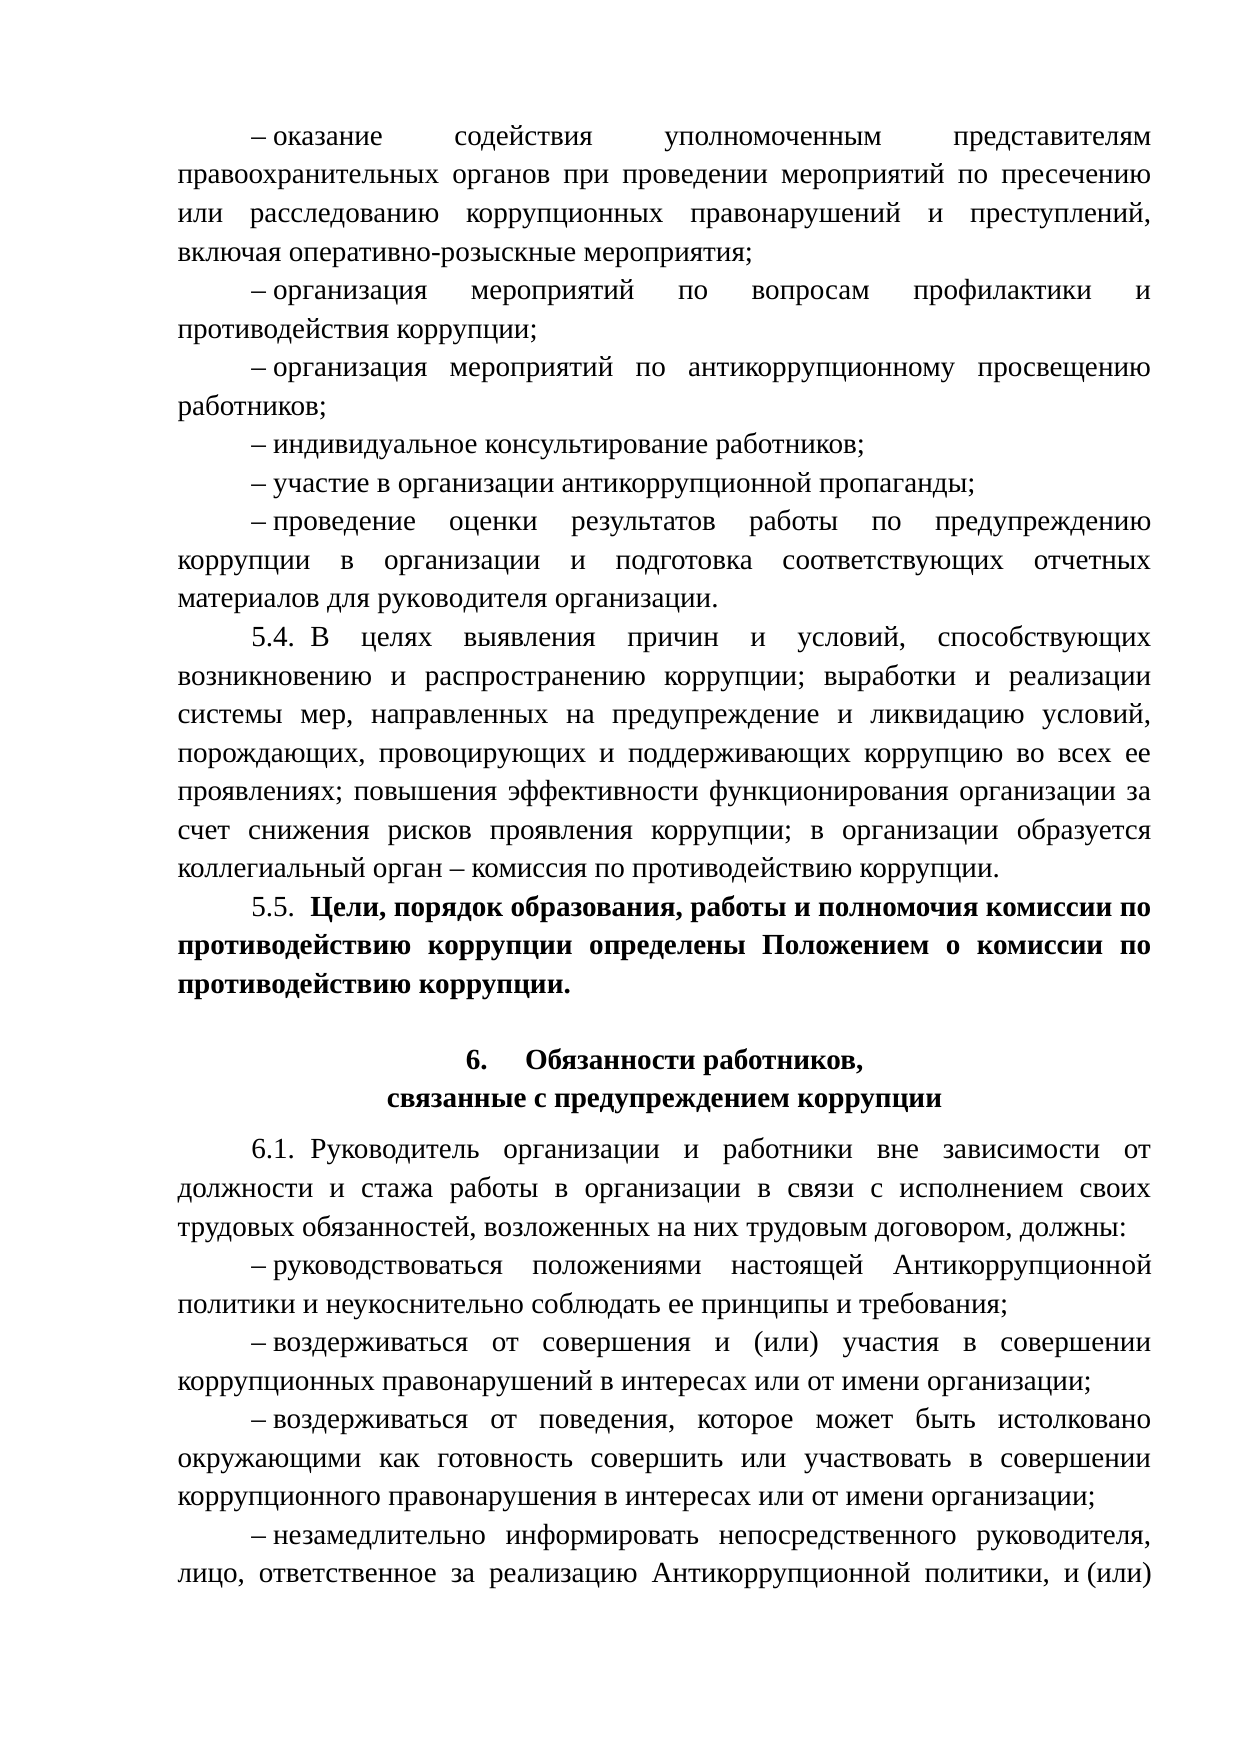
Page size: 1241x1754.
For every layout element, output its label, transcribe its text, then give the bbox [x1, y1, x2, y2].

text – организация мероприятий по антикоррупционному просвещению работников; [177, 349, 1152, 421]
list Руководитель организации и работники вне зависимости от должности и стажа работы в организации в связи с исполнением своих трудовых обязанностей, возложенных на них трудовым договором, должны: [177, 1132, 1152, 1242]
list Цели, порядок образования, работы и полномочия комиссии по противодействию коррупции определены Положением о комиссии по противодействию коррупции. [177, 889, 1152, 999]
text – участие в организации антикоррупционной пропаганды; [177, 465, 1152, 498]
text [177, 1517, 1152, 1589]
text – организация мероприятий по вопросам профилактики и противодействия коррупции; [177, 272, 1152, 344]
text – воздерживаться от совершения и (или) участия в совершении коррупционных правонарушений в интересах или от имени организации; [177, 1324, 1152, 1396]
text – индивидуальное консультирование работников; [177, 426, 1152, 460]
text – воздерживаться от поведения, которое может быть истолковано окружающими как готовность совершить или участвовать в совершении коррупционного правонарушения в интересах или от имени организации; [177, 1401, 1152, 1512]
text – оказание содействия уполномоченным представителям правоохранительных органов при проведении мероприятий по пресечению или расследованию коррупционных правонарушений и преступлений, включая оперативно-розыскные мероприятия; [177, 118, 1152, 267]
text – руководствоваться положениями настоящей Антикоррупционной политики и неукоснительно соблюдать ее принципы и требования; [177, 1247, 1152, 1319]
text – проведение оценки результатов работы по предупреждению коррупции в организации и подготовка соответствующих отчетных материалов для руководителя организации. [177, 503, 1152, 614]
list В целях выявления причин и условий, способствующих возникновению и распространению коррупции; выработки и реализации системы мер, направленных на предупреждение и ликвидацию условий, порождающих, провоцирующих и поддерживающих коррупцию во всех ее проявлениях; повышения эффективности функционирования организации за счет снижения рисков проявления коррупции; в организации образуется коллегиальный орган – комиссия по противодействию коррупции. [177, 619, 1152, 884]
list Обязанности работников, связанные с предупреждением коррупции [177, 1042, 1152, 1114]
